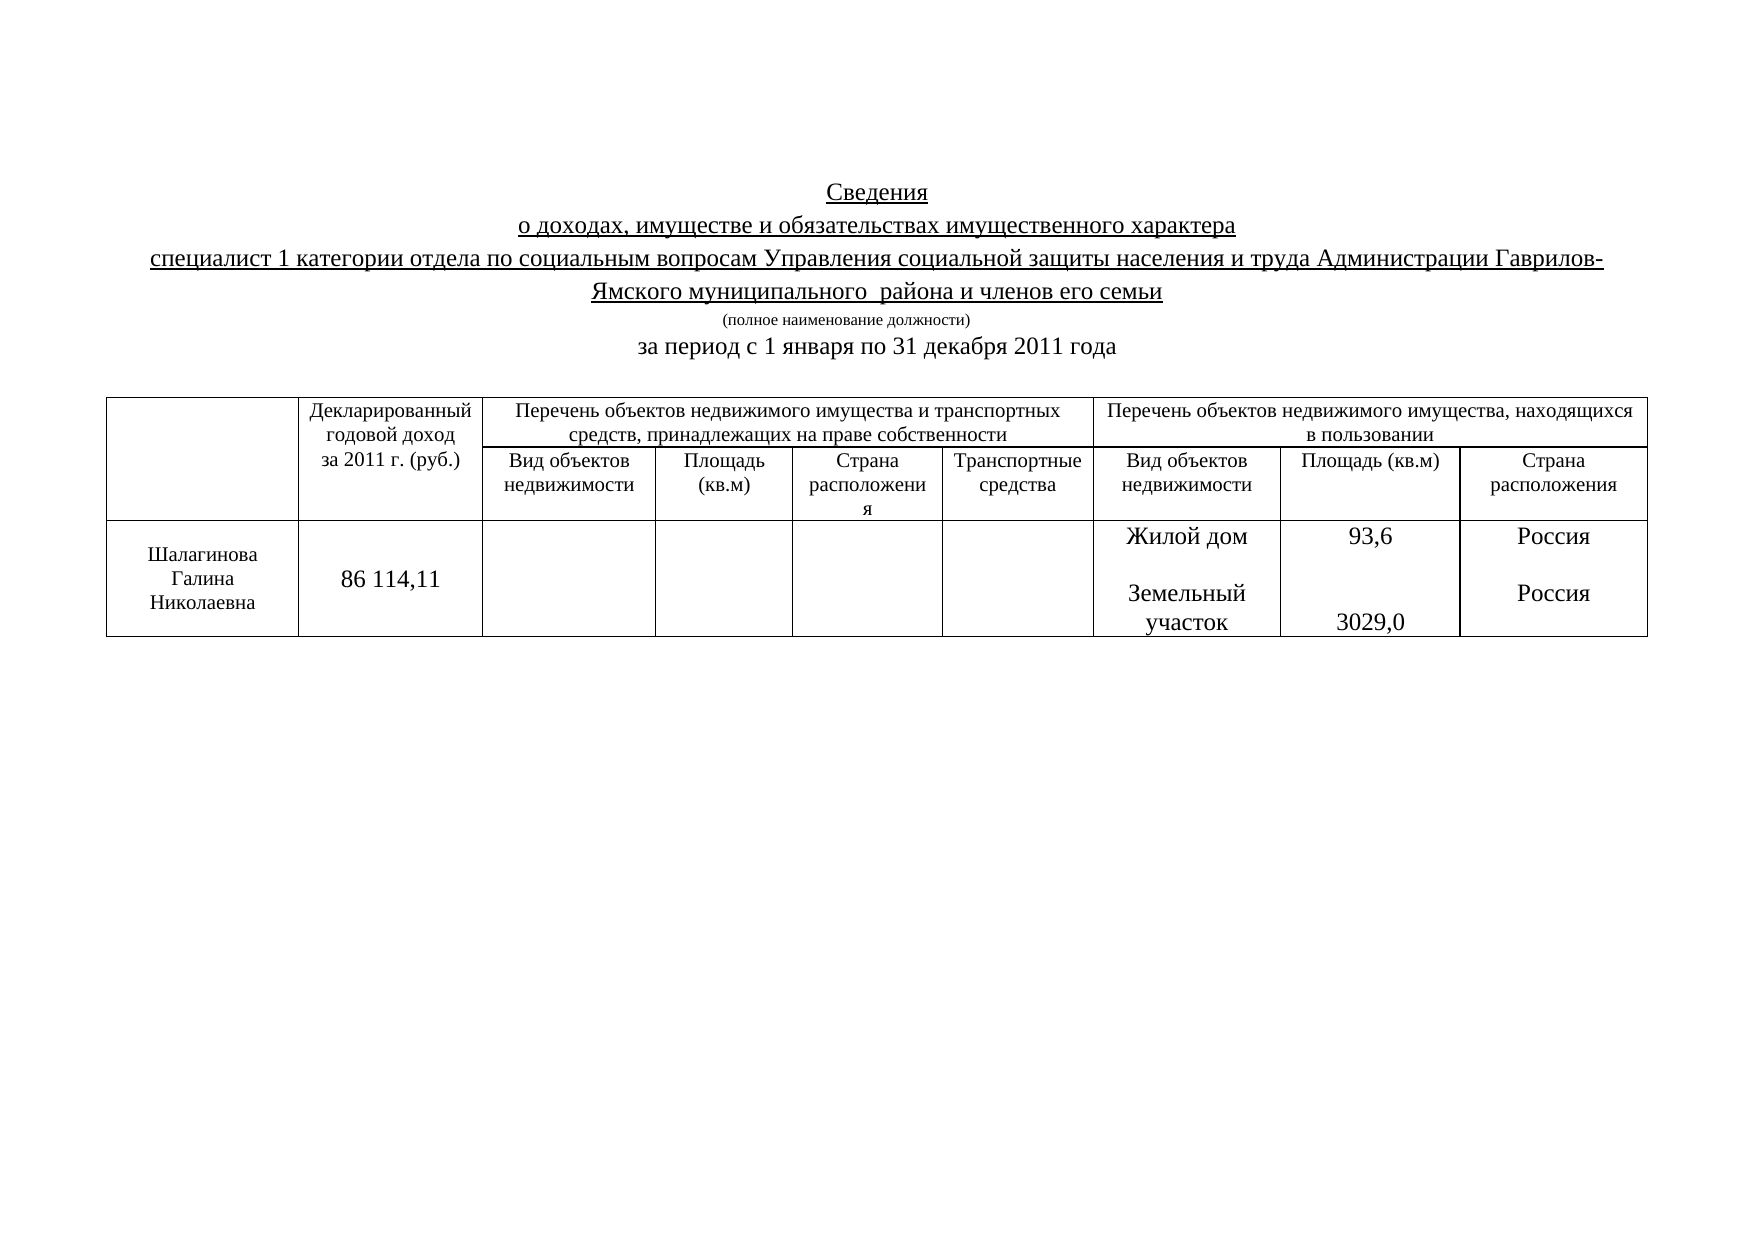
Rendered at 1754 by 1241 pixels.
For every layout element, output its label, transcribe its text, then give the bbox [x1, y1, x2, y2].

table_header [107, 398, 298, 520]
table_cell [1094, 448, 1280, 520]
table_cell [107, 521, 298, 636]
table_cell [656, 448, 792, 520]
text (полное наименование должности) [118, 309, 1636, 328]
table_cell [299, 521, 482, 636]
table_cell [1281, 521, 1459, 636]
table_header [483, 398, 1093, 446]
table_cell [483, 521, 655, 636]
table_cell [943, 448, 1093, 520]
text за период с 1 января по 31 декабря 2011 года [118, 331, 1636, 360]
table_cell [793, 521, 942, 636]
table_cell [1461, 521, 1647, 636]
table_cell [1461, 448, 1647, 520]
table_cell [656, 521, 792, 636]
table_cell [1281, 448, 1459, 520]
text о доходах, имуществе и обязательствах имущественного характера [118, 210, 1636, 239]
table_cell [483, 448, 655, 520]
text Cведения [118, 177, 1636, 206]
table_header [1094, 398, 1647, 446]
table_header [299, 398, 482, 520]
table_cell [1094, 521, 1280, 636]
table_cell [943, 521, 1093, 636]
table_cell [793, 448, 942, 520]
text специалист 1 категории отдела по социальным вопросам Управления социальной защиты населения и труда Администрации Гаврилов-Ямского муниципального района и членов его семьи [118, 243, 1636, 305]
